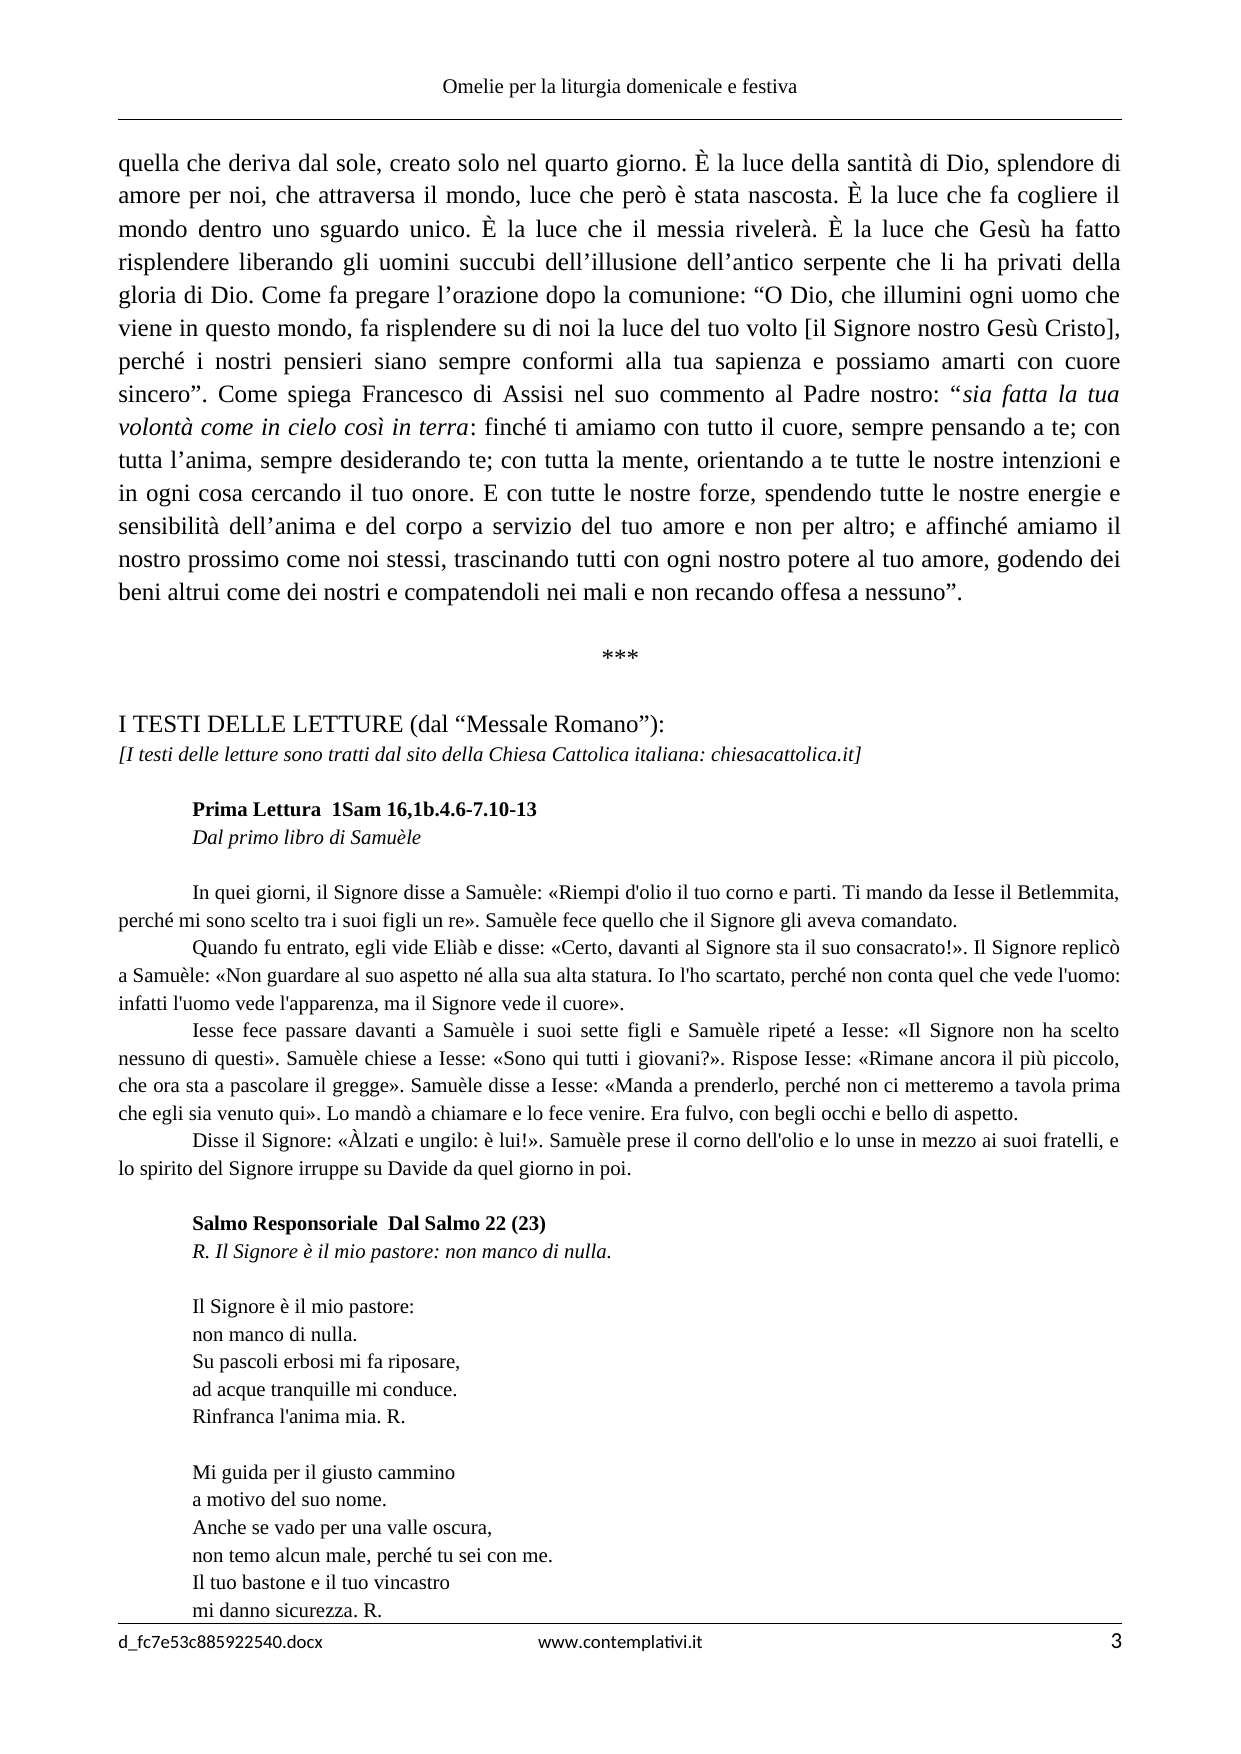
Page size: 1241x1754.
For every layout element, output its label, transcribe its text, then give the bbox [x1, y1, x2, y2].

text mi danno sicurezza. R. [118, 1598, 1122, 1622]
text Disse il Signore: «Àlzati e ungilo: è lui!». Samuèle prese il corno dell'olio e lo unse in mezzo ai suoi fratelli, e lo spirito del Signore irruppe su Davide da quel giorno in poi. [118, 1128, 1122, 1180]
text ad acque tranquille mi conduce. [118, 1377, 1122, 1401]
text Iesse fece passare davanti a Samuèle i suoi sette figli e Samuèle ripeté a Iesse: «Il Signore non ha scelto nessuno di questi». Samuèle chiese a Iesse: «Sono qui tutti i giovani?». Rispose Iesse: «Rimane ancora il più piccolo, che ora sta a pascolare il gregge». Samuèle disse a Iesse: «Manda a prenderlo, perché non ci metteremo a tavola prima che egli sia venuto qui». Lo mandò a chiamare e lo fece venire. Era fulvo, con begli occhi e bello di aspetto. [118, 1018, 1122, 1125]
text Su pascoli erbosi mi fa riposare, [118, 1349, 1122, 1373]
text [118, 148, 1122, 606]
text R. Il Signore è il mio pastore: non manco di nulla. [118, 1239, 1122, 1263]
text non manco di nulla. [118, 1322, 1122, 1346]
text a motivo del suo nome. [118, 1487, 1122, 1511]
text Il Signore è il mio pastore: [118, 1294, 1122, 1318]
text [I testi delle letture sono tratti dal sito della Chiesa Cattolica italiana: chiesacattolica.it] [118, 742, 1122, 766]
text In quei giorni, il Signore disse a Samuèle: «Riempi d'olio il tuo corno e parti. Ti mando da Iesse il Betlemmita, perché mi sono scelto tra i suoi figli un re». Samuèle fece quello che il Signore gli aveva comandato. [118, 880, 1122, 932]
text Anche se vado per una valle oscura, [118, 1515, 1122, 1539]
text Quando fu entrato, egli vide Eliàb e disse: «Certo, davanti al Signore sta il suo consacrato!». Il Signore replicò a Samuèle: «Non guardare al suo aspetto né alla sua alta statura. Io l'ho scartato, perché non conta quel che vede l'uomo: infatti l'uomo vede l'apparenza, ma il Signore vede il cuore». [118, 935, 1122, 1014]
text Rinfranca l'anima mia. R. [118, 1404, 1122, 1428]
text *** [118, 643, 1122, 672]
text Salmo Responsoriale Dal Salmo 22 (23) [118, 1211, 1122, 1235]
text Il tuo bastone e il tuo vincastro [118, 1570, 1122, 1594]
text Dal primo libro di Samuèle [118, 825, 1122, 849]
text I TESTI DELLE LETTURE (dal “Messale Romano”): [118, 709, 1122, 738]
text non temo alcun male, perché tu sei con me. [118, 1542, 1122, 1567]
text Prima Lettura 1Sam 16,1b.4.6-7.10-13 [118, 797, 1122, 821]
text Mi guida per il giusto cammino [118, 1460, 1122, 1484]
